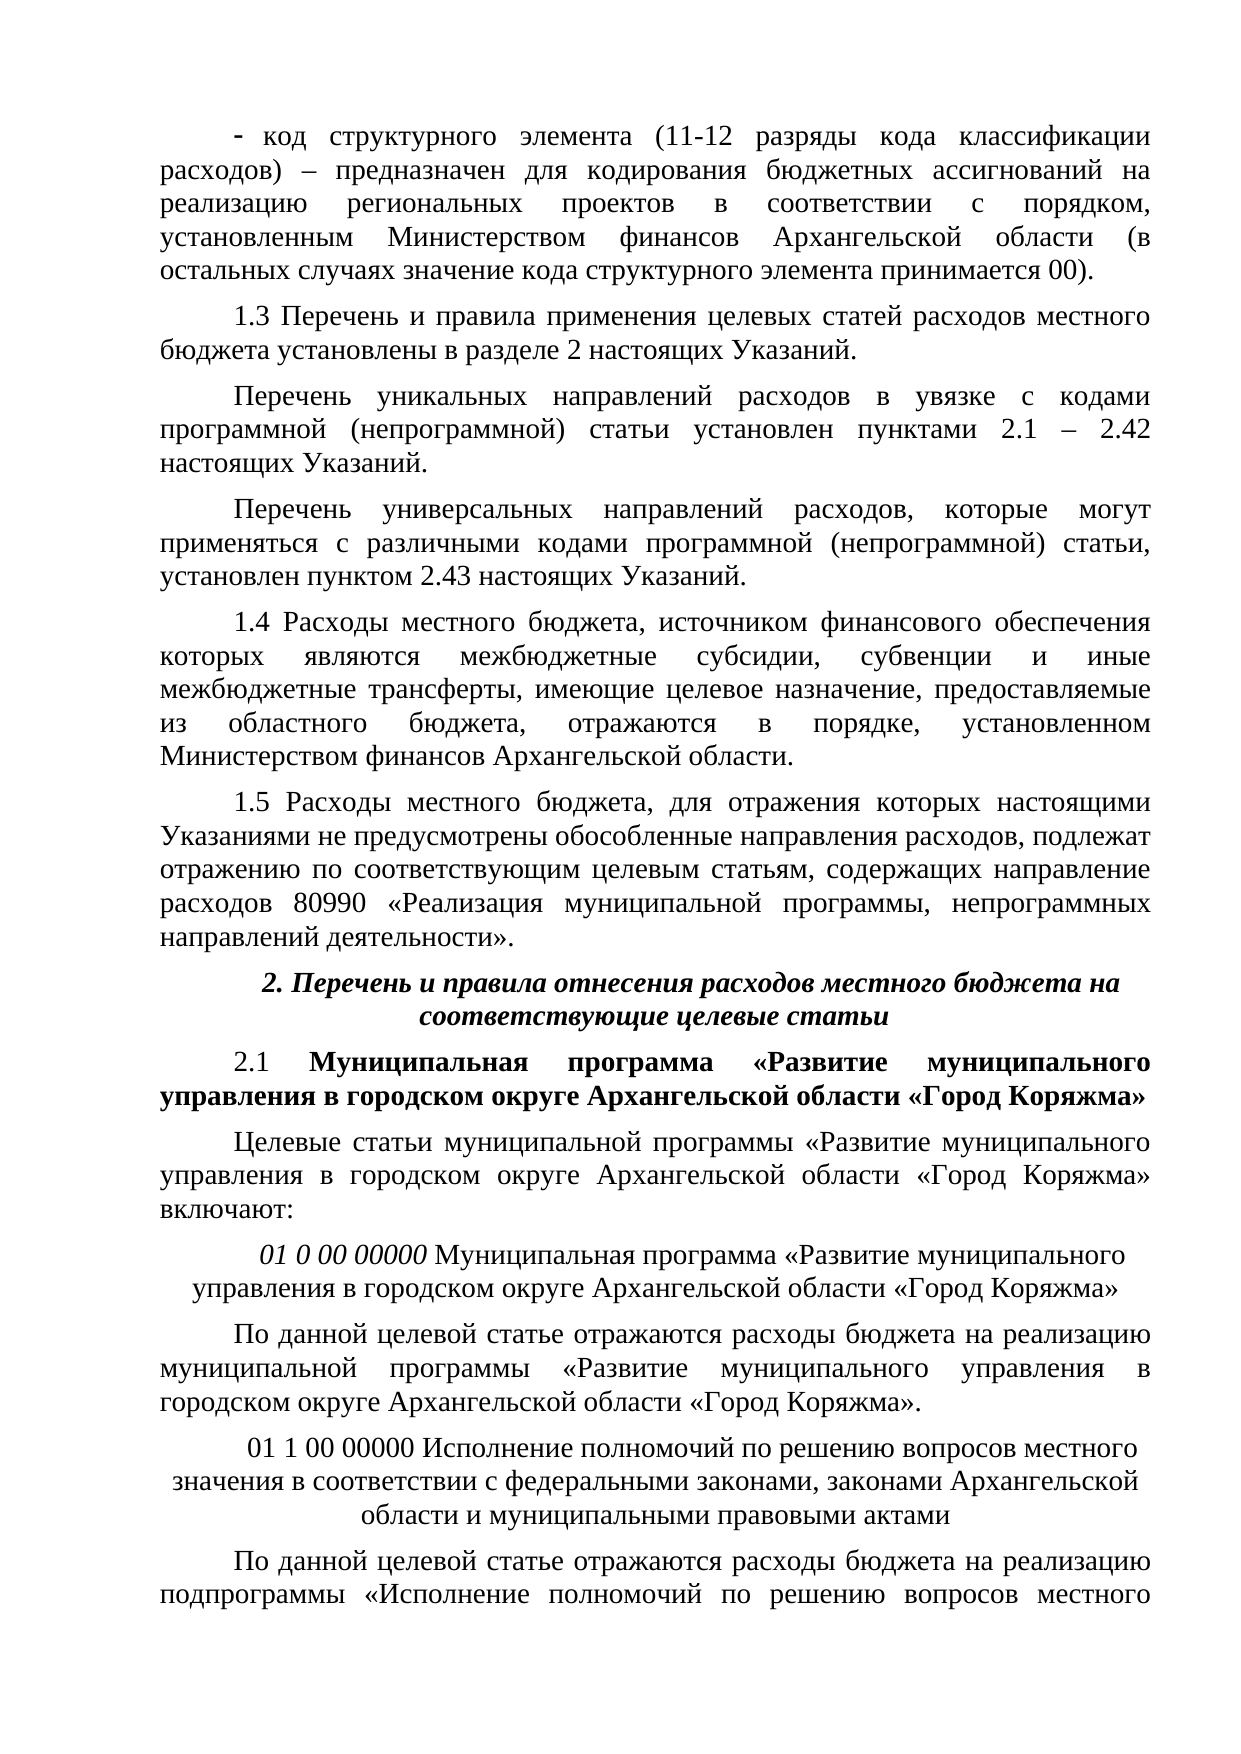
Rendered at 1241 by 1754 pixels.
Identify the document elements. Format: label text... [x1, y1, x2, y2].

text 2.1 Муниципальная программа «Развитие муниципального управления в городском округе Архангельской области «Город Коряжма» [159, 1044, 1152, 1111]
text 1.3 Перечень и правила применения целевых статей расходов местного бюджета установлены в разделе 2 настоящих Указаний. [159, 298, 1152, 366]
text 1.4 Расходы местного бюджета, источником финансового обеспечения которых являются межбюджетные субсидии, субвенции и иные межбюджетные трансферты, имеющие целевое назначение, предоставляемые из областного бюджета, отражаются в порядке, установленном Министерством финансов Архангельской области. [159, 604, 1152, 772]
text Перечень универсальных направлений расходов, которые могут применяться с различными кодами программной (непрограммной) статьи, установлен пунктом 2.43 настоящих Указаний. [159, 491, 1152, 592]
text 01 0 00 00000 Муниципальная программа «Развитие муниципального управления в городском округе Архангельской области «Город Коряжма» [159, 1237, 1152, 1304]
text По данной целевой статье отражаются расходы бюджета на реализацию муниципальной программы «Развитие муниципального управления в городском округе Архангельской области «Город Коряжма». [159, 1317, 1152, 1417]
text 2. Перечень и правила отнесения расходов местного бюджета на соответствующие целевые статьи [159, 965, 1152, 1032]
list код структурного элемента (11-12 разряды кода классификации расходов) – предназначен для кодирования бюджетных ассигнований на реализацию региональных проектов в соответствии с порядком, установленным Министерством финансов Архангельской области (в остальных случаях значение кода структурного элемента принимается 00). [159, 118, 1152, 286]
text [159, 1543, 1152, 1610]
text 01 1 00 00000 Исполнение полномочий по решению вопросов местного значения в соответствии с федеральными законами, законами Архангельской области и муниципальными правовыми актами [159, 1430, 1152, 1530]
text Целевые статьи муниципальной программы «Развитие муниципального управления в городском округе Архангельской области «Город Коряжма» включают: [159, 1124, 1152, 1224]
text Перечень уникальных направлений расходов в увязке с кодами программной (непрограммной) статьи установлен пунктами 2.1 – 2.42 настоящих Указаний. [159, 378, 1152, 479]
text 1.5 Расходы местного бюджета, для отражения которых настоящими Указаниями не предусмотрены обособленные направления расходов, подлежат отражению по соответствующим целевым статьям, содержащих направление расходов 80990 «Реализация муниципальной программы, непрограммных направлений деятельности». [159, 784, 1152, 952]
